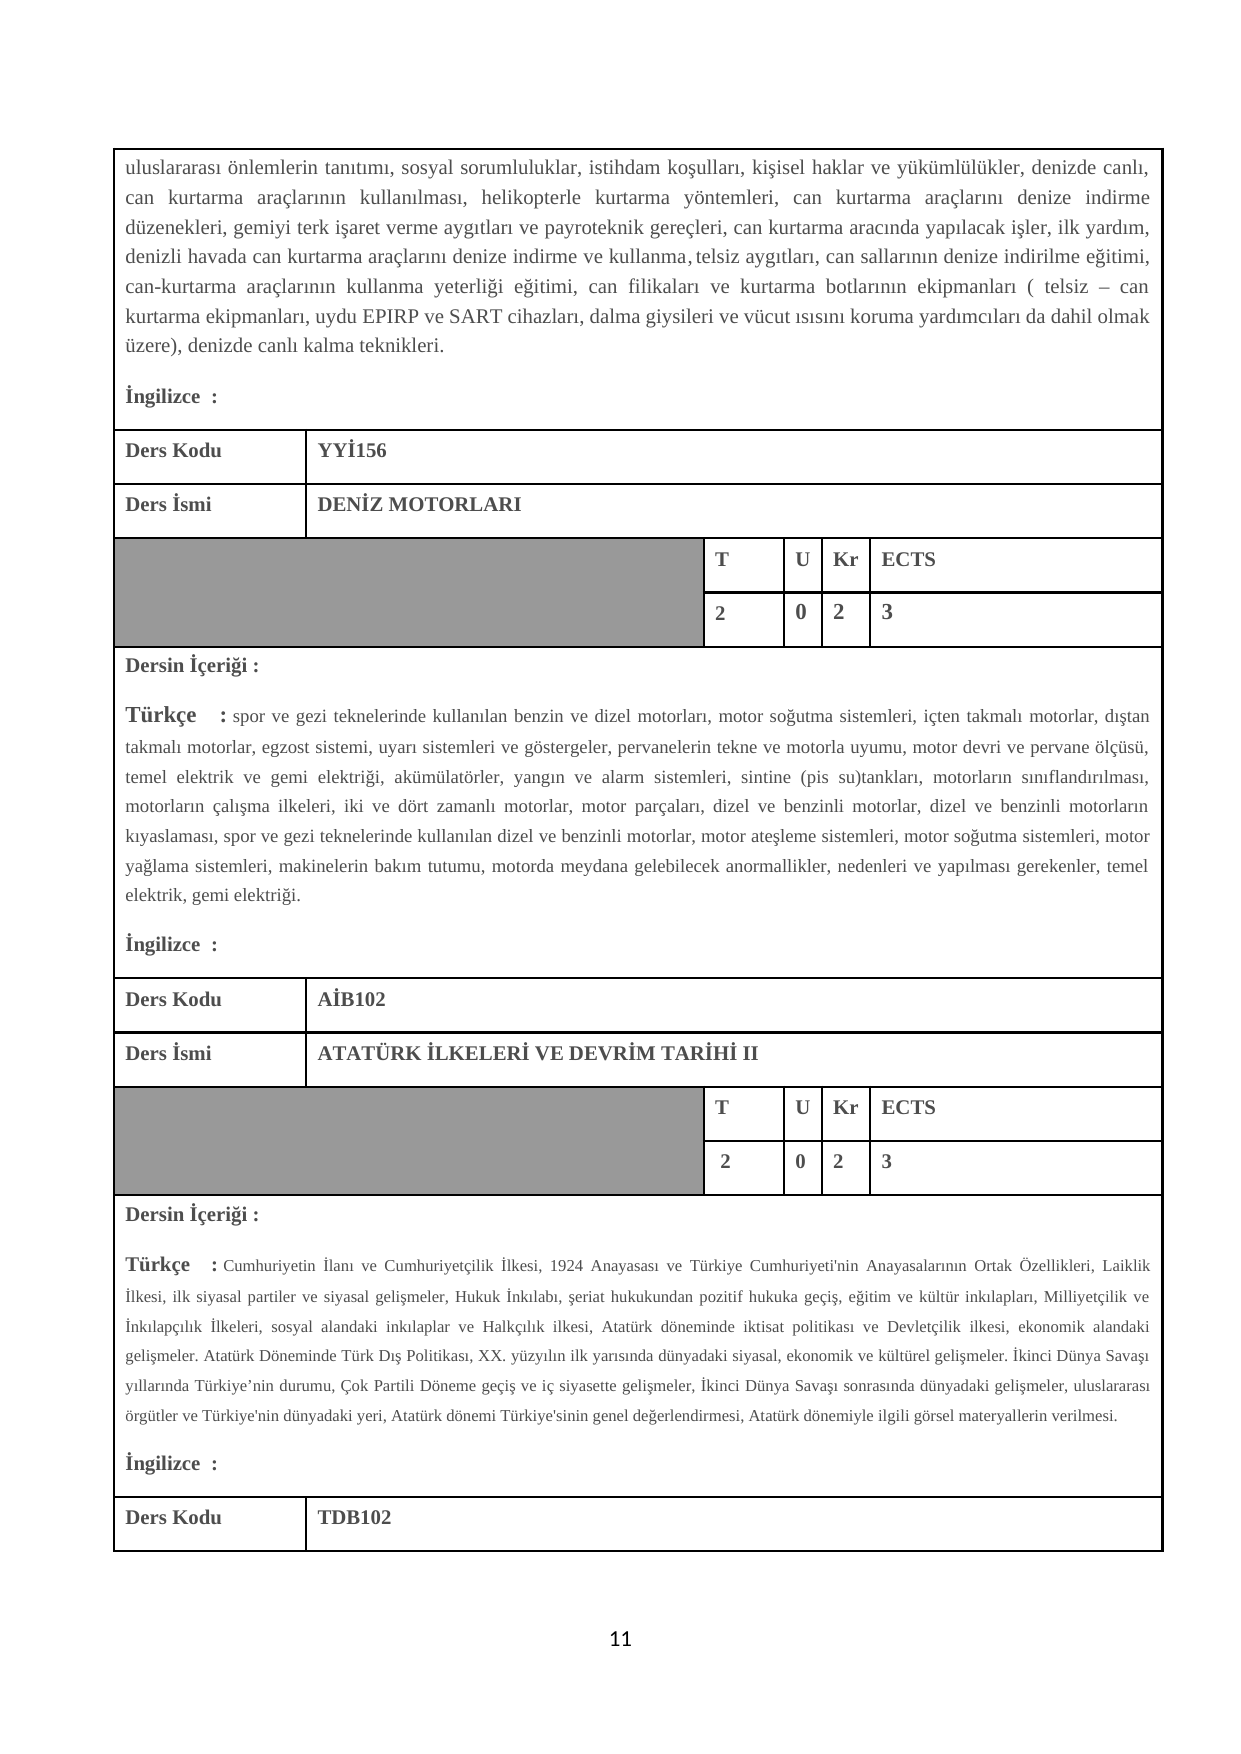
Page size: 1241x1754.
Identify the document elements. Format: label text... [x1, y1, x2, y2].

table_cell Ders İsmi [115, 1034, 305, 1086]
table_cell Ders Kodu [115, 1498, 305, 1550]
table_cell Dersin İçeriği : Türkçe : spor ve gezi teknelerinde kullanılan benzin ve dizel motorları, motor soğutma sistemleri, içten takmalı motorlar, dıştan takmalı motorlar, egzost sistemi, uyarı sistemleri ve göstergeler, pervanelerin tekne ve motorla uyumu, motor devri ve pervane ölçüsü, temel elektrik ve gemi elektriği, akümülatörler, yangın ve alarm sistemleri, sintine (pis su)tankları, motorların sınıflandırılması, motorların çalışma ilkeleri, iki ve dört zamanlı motorlar, motor parçaları, dizel ve benzinli motorlar, dizel ve benzinli motorların kıyaslaması, spor ve gezi teknelerinde kullanılan dizel ve benzinli motorlar, motor ateşleme sistemleri, motor soğutma sistemleri, motor yağlama sistemleri, makinelerin bakım tutumu, motorda meydana gelebilecek anormallikler, nedenleri ve yapılması gerekenler, temel elektrik, gemi elektriği. İngilizce : [115, 648, 1161, 977]
table_cell U [785, 1088, 821, 1140]
table_cell Kr [823, 1088, 869, 1140]
table_cell Ders İsmi [115, 485, 305, 537]
table_cell 0 [785, 594, 821, 646]
table_cell 0 [785, 1142, 821, 1194]
table_cell Kr [823, 539, 869, 591]
table_cell 2 [705, 1142, 783, 1194]
table_cell 2 [823, 1142, 869, 1194]
table_cell Ders Kodu [115, 431, 305, 483]
table_cell [115, 539, 703, 646]
table_cell 3 [871, 1142, 1161, 1194]
table_cell AİB102 [307, 979, 1161, 1031]
table_cell ATATÜRK İLKELERİ VE DEVRİM TARİHİ II [307, 1034, 1161, 1086]
table_cell TDB102 [307, 1498, 1161, 1550]
table_cell Dersin İçeriği : Türkçe : Cumhuriyetin İlanı ve Cumhuriyetçilik İlkesi, 1924 Anayasası ve Türkiye Cumhuriyeti'nin Anayasalarının Ortak Özellikleri, Laiklik İlkesi, ilk siyasal partiler ve siyasal gelişmeler, Hukuk İnkılabı, şeriat hukukundan pozitif hukuka geçiş, eğitim ve kültür inkılapları, Milliyetçilik ve İnkılapçılık İlkeleri, sosyal alandaki inkılaplar ve Halkçılık ilkesi, Atatürk döneminde iktisat politikası ve Devletçilik ilkesi, ekonomik alandaki gelişmeler. Atatürk Döneminde Türk Dış Politikası, XX. yüzyılın ilk yarısında dünyadaki siyasal, ekonomik ve kültürel gelişmeler. İkinci Dünya Savaşı yıllarında Türkiye’nin durumu, Çok Partili Döneme geçiş ve iç siyasette gelişmeler, İkinci Dünya Savaşı sonrasında dünyadaki gelişmeler, uluslararası örgütler ve Türkiye'nin dünyadaki yeri, Atatürk dönemi Türkiye'sinin genel değerlendirmesi, Atatürk dönemiyle ilgili görsel materyallerin verilmesi. İngilizce : [115, 1196, 1161, 1496]
table_cell [115, 1088, 703, 1194]
table_cell YYİ156 [307, 431, 1161, 483]
table_cell ECTS [871, 1088, 1161, 1140]
table_cell Ders Kodu [115, 979, 305, 1031]
table_cell U [785, 539, 821, 591]
table_cell DENİZ MOTORLARI [307, 485, 1161, 537]
table_cell 2 [823, 594, 869, 646]
table_cell T [705, 1088, 783, 1140]
table_cell T [705, 539, 783, 591]
table_cell 3 [871, 594, 1161, 646]
table_cell 2 [705, 594, 783, 646]
table_cell ECTS [871, 539, 1161, 591]
